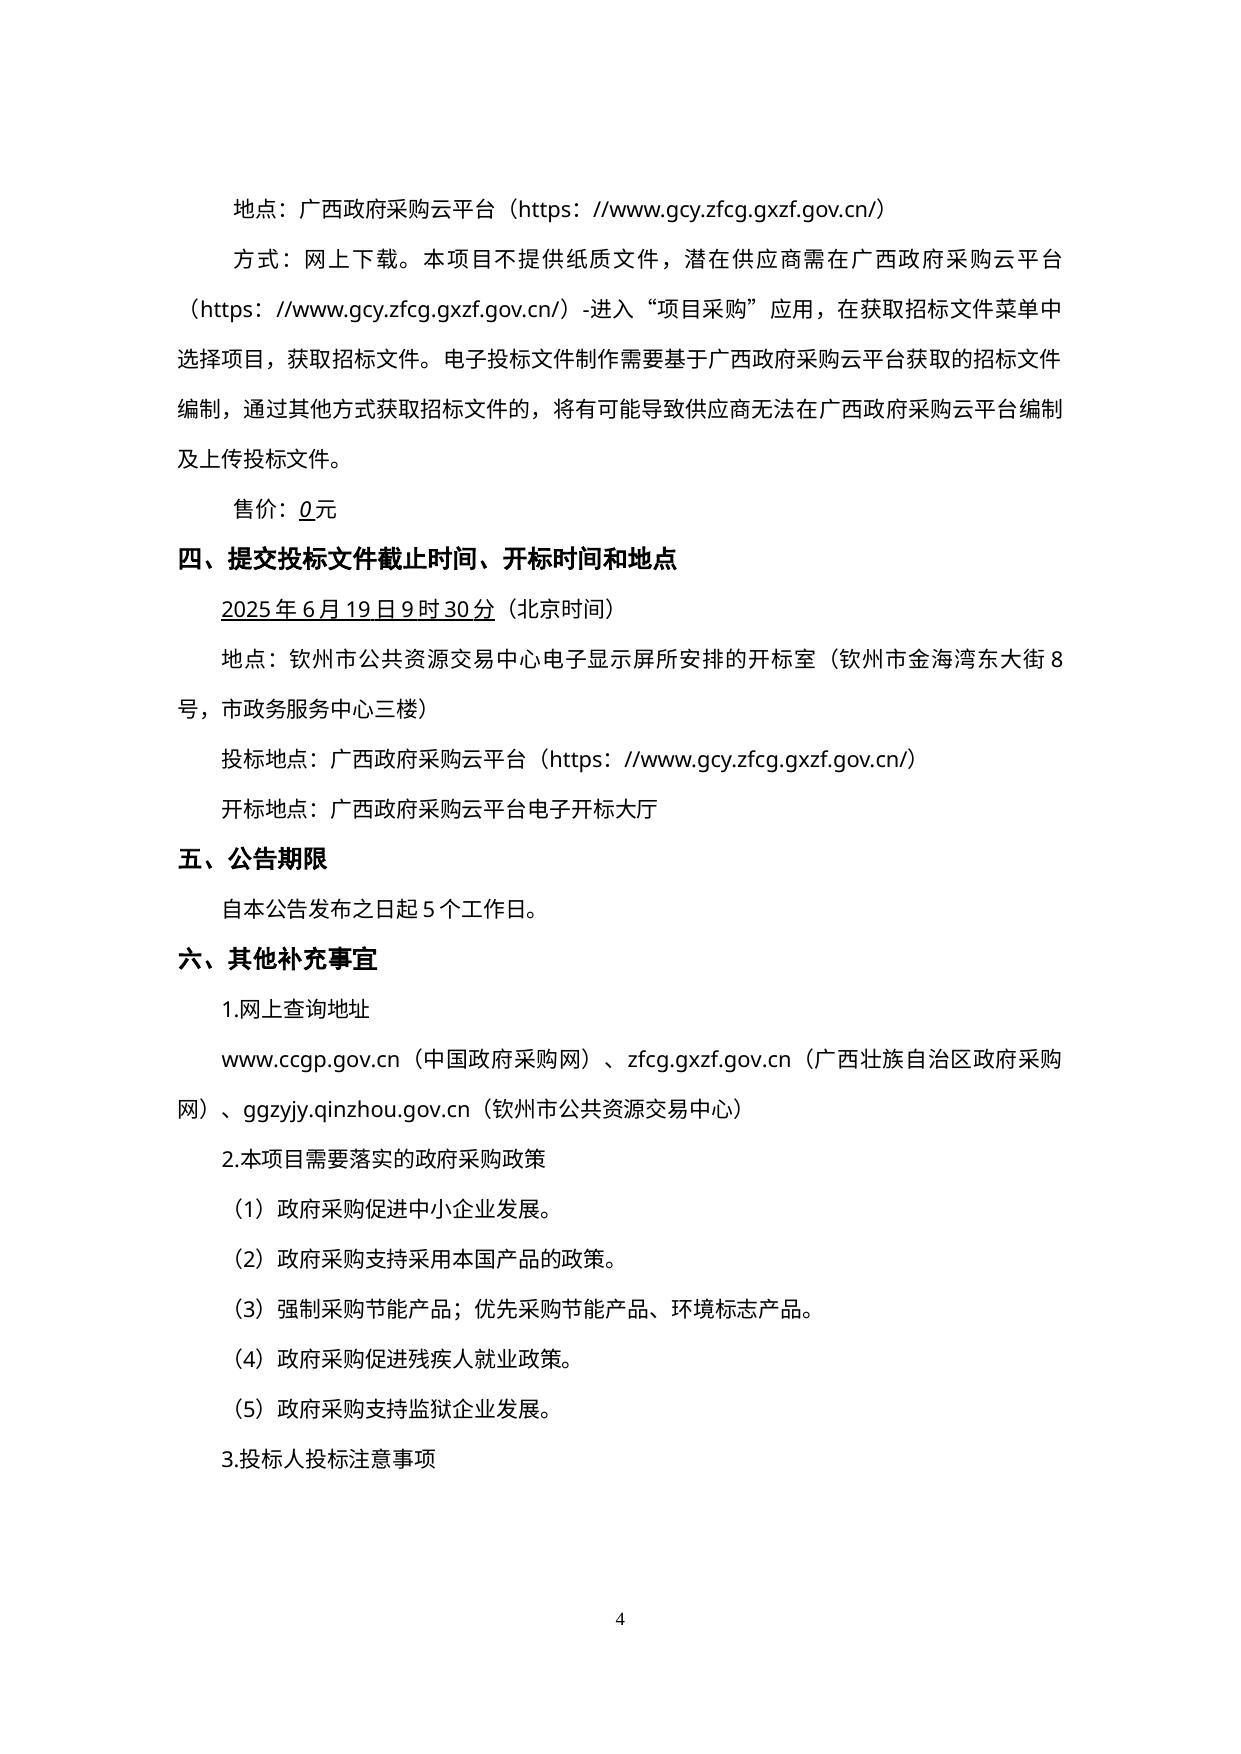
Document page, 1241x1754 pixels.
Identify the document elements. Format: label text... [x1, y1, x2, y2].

text 开标地点：广西政府采购云平台电子开标大厅 [177, 777, 1063, 827]
text 地点：钦州市公共资源交易中心电子显示屏所安排的开标室（钦州市金海湾东大街8号，市政务服务中心三楼） [177, 627, 1063, 727]
text （5）政府采购支持监狱企业发展。 [177, 1377, 1063, 1427]
text 六、其他补充事宜 [177, 927, 1063, 977]
text 售价：0元 [177, 477, 1063, 527]
text 2.本项目需要落实的政府采购政策 [177, 1127, 1063, 1177]
text 四、提交投标文件截止时间、开标时间和地点 [177, 527, 1063, 577]
text 3.投标人投标注意事项 [177, 1427, 1063, 1477]
text 五、公告期限 [177, 827, 1063, 877]
text 地点：广西政府采购云平台（https：//www.gcy.zfcg.gxzf.gov.cn/） [177, 177, 1063, 227]
text （1）政府采购促进中小企业发展。 [177, 1177, 1063, 1227]
text 自本公告发布之日起5个工作日。 [177, 877, 1063, 927]
text www.ccgp.gov.cn（中国政府采购网）、zfcg.gxzf.gov.cn（广西壮族自治区政府采购网）、ggzyjy.qinzhou.gov.cn（钦州市公共资源交易中心） [177, 1027, 1063, 1127]
text （3）强制采购节能产品；优先采购节能产品、环境标志产品。 [177, 1277, 1063, 1327]
text 方式：网上下载。本项目不提供纸质文件，潜在供应商需在广西政府采购云平台（https：//www.gcy.zfcg.gxzf.gov.cn/）-进入“项目采购”应用，在获取招标文件菜单中选择项目，获取招标文件。电子投标文件制作需要基于广西政府采购云平台获取的招标文件编制，通过其他方式获取招标文件的，将有可能导致供应商无法在广西政府采购云平台编制及上传投标文件。 [177, 227, 1063, 477]
text 2025年 6月19日9时30分（北京时间） [177, 577, 1063, 627]
text 投标地点：广西政府采购云平台（https：//www.gcy.zfcg.gxzf.gov.cn/） [177, 727, 1063, 777]
text 1.网上查询地址 [177, 977, 1063, 1027]
text （4）政府采购促进残疾人就业政策。 [177, 1327, 1063, 1377]
text （2）政府采购支持采用本国产品的政策。 [177, 1227, 1063, 1277]
